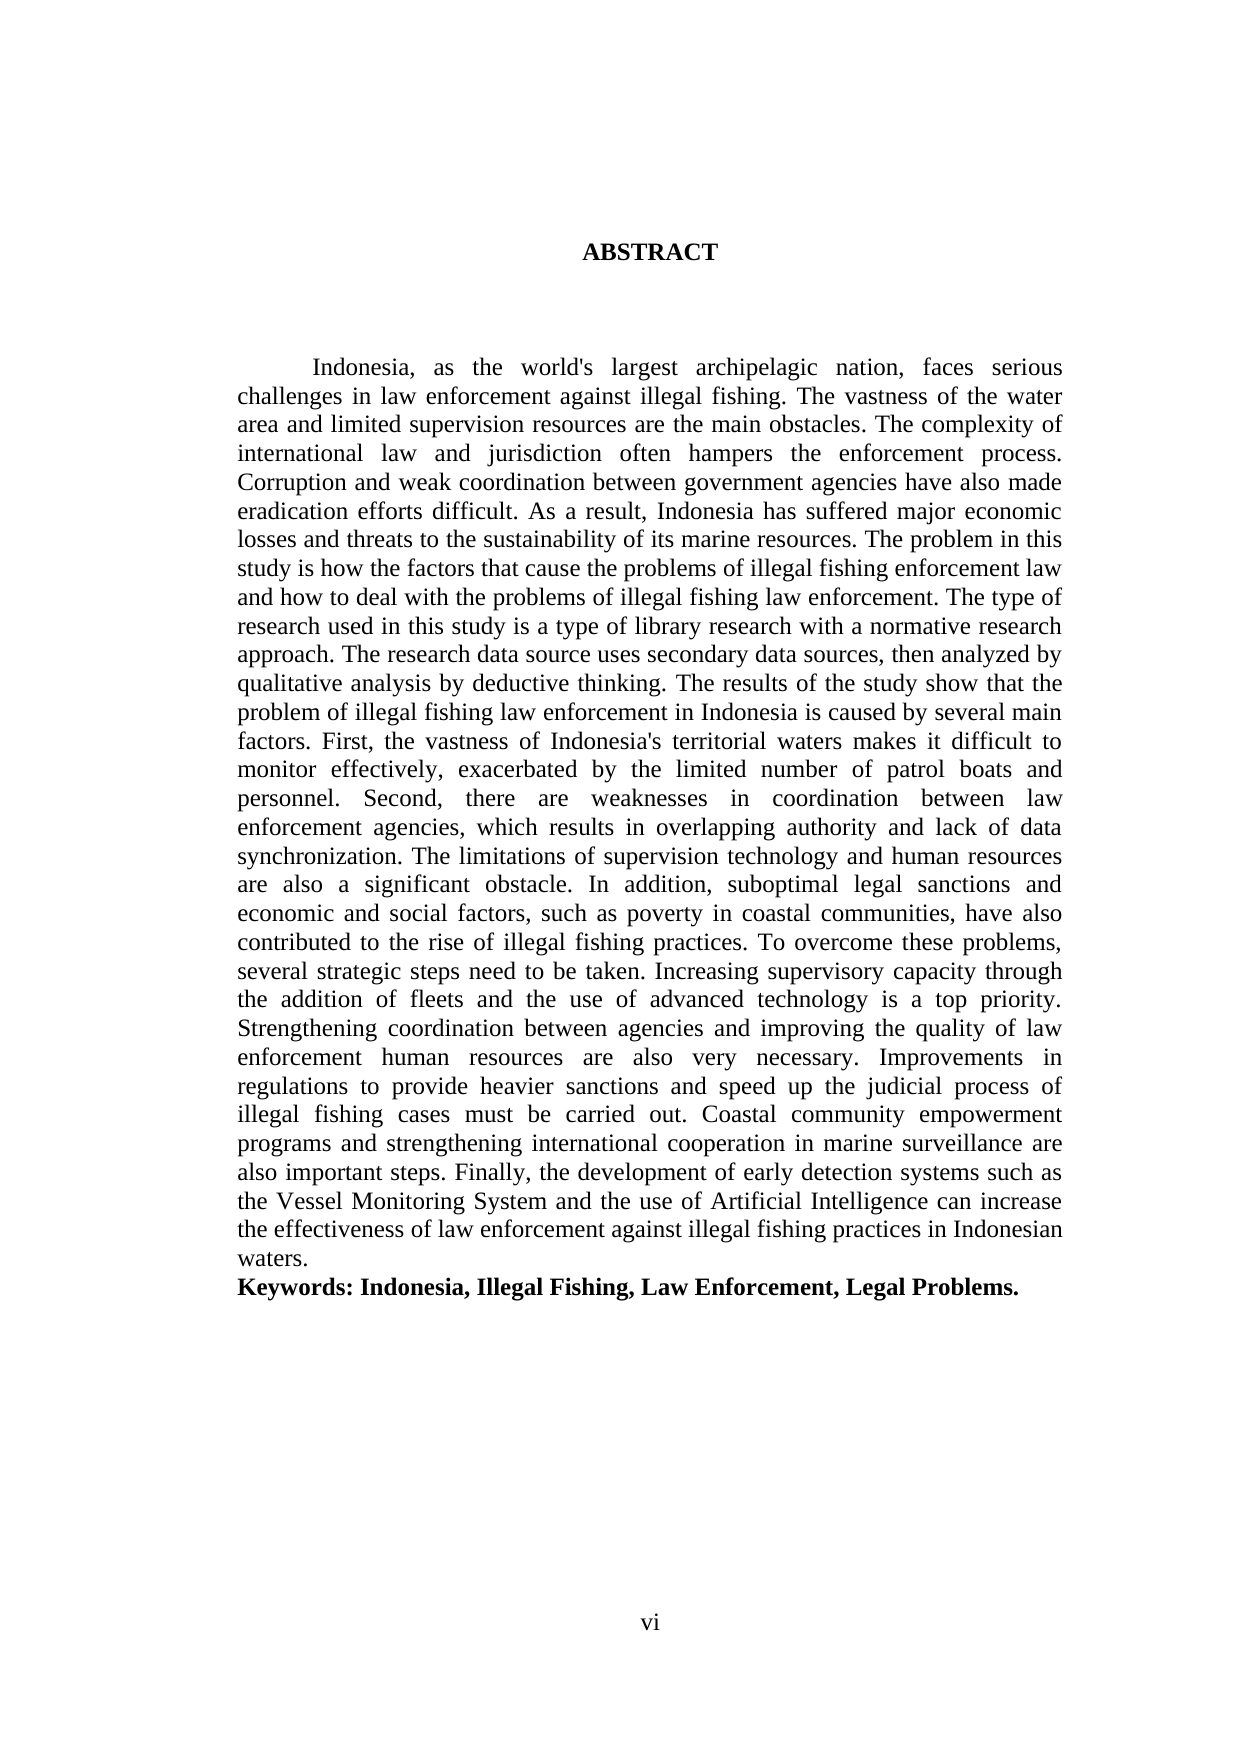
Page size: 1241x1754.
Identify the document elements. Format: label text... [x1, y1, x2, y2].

text Indonesia, as the world's largest archipelagic nation, faces serious challenges in law enforcement against illegal fishing. The vastness of the water area and limited supervision resources are the main obstacles. The complexity of international law and jurisdiction often hampers the enforcement process. Corruption and weak coordination between government agencies have also made eradication efforts difficult. As a result, Indonesia has suffered major economic losses and threats to the sustainability of its marine resources. The problem in this study is how the factors that cause the problems of illegal fishing enforcement law and how to deal with the problems of illegal fishing law enforcement. The type of research used in this study is a type of library research with a normative research approach. The research data source uses secondary data sources, then analyzed by qualitative analysis by deductive thinking. The results of the study show that the problem of illegal fishing law enforcement in Indonesia is caused by several main factors. First, the vastness of Indonesia's territorial waters makes it difficult to monitor effectively, exacerbated by the limited number of patrol boats and personnel. Second, there are weaknesses in coordination between law enforcement agencies, which results in overlapping authority and lack of data synchronization. The limitations of supervision technology and human resources are also a significant obstacle. In addition, suboptimal legal sanctions and economic and social factors, such as poverty in coastal communities, have also contributed to the rise of illegal fishing practices. To overcome these problems, several strategic steps need to be taken. Increasing supervisory capacity through the addition of fleets and the use of advanced technology is a top priority. Strengthening coordination between agencies and improving the quality of law enforcement human resources are also very necessary. Improvements in regulations to provide heavier sanctions and speed up the judicial process of illegal fishing cases must be carried out. Coastal community empowerment programs and strengthening international cooperation in marine surveillance are also important steps. Finally, the development of early detection systems such as the Vessel Monitoring System and the use of Artificial Intelligence can increase the effectiveness of law enforcement against illegal fishing practices in Indonesian waters. [237, 352, 1063, 1272]
subtitle ABSTRACT [237, 237, 1063, 266]
text Keywords: Indonesia, Illegal Fishing, Law Enforcement, Legal Problems. [237, 1272, 1063, 1301]
